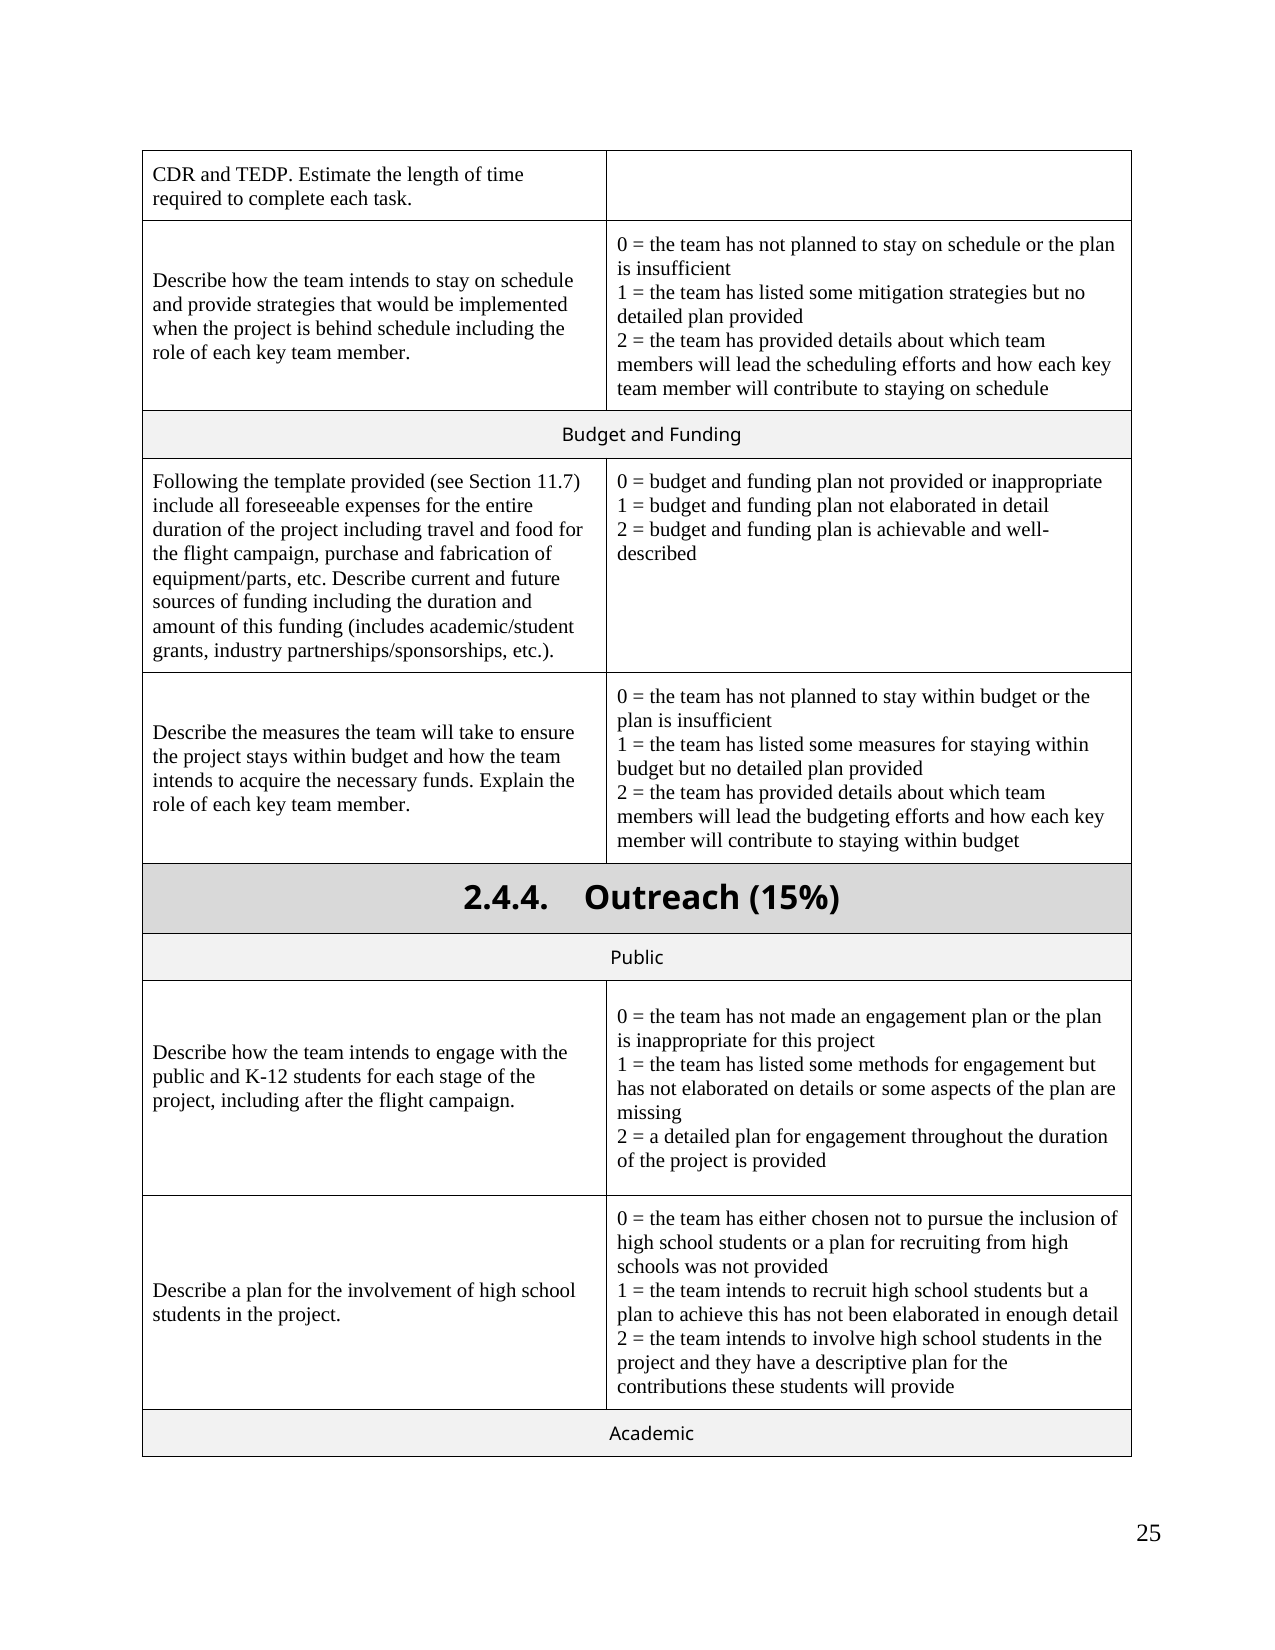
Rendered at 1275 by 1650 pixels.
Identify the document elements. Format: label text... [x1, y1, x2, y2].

table_cell 0 = budget and funding plan not provided or inappropriate 1 = budget and funding plan not elaborated in detail 2 = budget and funding plan is achievable and well-described [607, 459, 1131, 672]
table_cell 0 = the team has not planned to stay within budget or the plan is insufficient 1 = the team has listed some measures for staying within budget but no detailed plan provided 2 = the team has provided details about which team members will lead the budgeting efforts and how each key member will contribute to staying within budget [607, 673, 1131, 862]
table_cell Budget and Funding [143, 411, 1131, 458]
table_cell Describe a plan for the involvement of high school students in the project. [143, 1196, 606, 1409]
table_cell 0 = the team has not made an engagement plan or the plan is inappropriate for this project 1 = the team has listed some methods for engagement but has not elaborated on details or some aspects of the plan are missing 2 = a detailed plan for engagement throughout the duration of the project is provided [607, 981, 1131, 1194]
table_cell Describe how the team intends to stay on schedule and provide strategies that would be implemented when the project is behind schedule including the role of each key team member. [143, 221, 606, 410]
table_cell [143, 151, 606, 220]
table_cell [607, 151, 1131, 220]
table_cell Following the template provided (see Section 11.7) include all foreseeable expenses for the entire duration of the project including travel and food for the flight campaign, purchase and fabrication of equipment/parts, etc. Describe current and future sources of funding including the duration and amount of this funding (includes academic/student grants, industry partnerships/sponsorships, etc.). [143, 459, 606, 672]
table_cell Describe how the team intends to engage with the public and K-12 students for each stage of the project, including after the flight campaign. [143, 981, 606, 1194]
table_cell Academic [143, 1410, 1131, 1456]
table_cell 0 = the team has either chosen not to pursue the inclusion of high school students or a plan for recruiting from high schools was not provided 1 = the team intends to recruit high school students but a plan to achieve this has not been elaborated in enough detail 2 = the team intends to involve high school students in the project and they have a descriptive plan for the contributions these students will provide [607, 1196, 1131, 1409]
table_cell Describe the measures the team will take to ensure the project stays within budget and how the team intends to acquire the necessary funds. Explain the role of each key team member. [143, 673, 606, 862]
table_cell Public [143, 934, 1131, 980]
table_cell 0 = the team has not planned to stay on schedule or the plan is insufficient 1 = the team has listed some mitigation strategies but no detailed plan provided 2 = the team has provided details about which team members will lead the scheduling efforts and how each key team member will contribute to staying on schedule [607, 221, 1131, 410]
table_cell Outreach (15%) [143, 864, 1131, 933]
